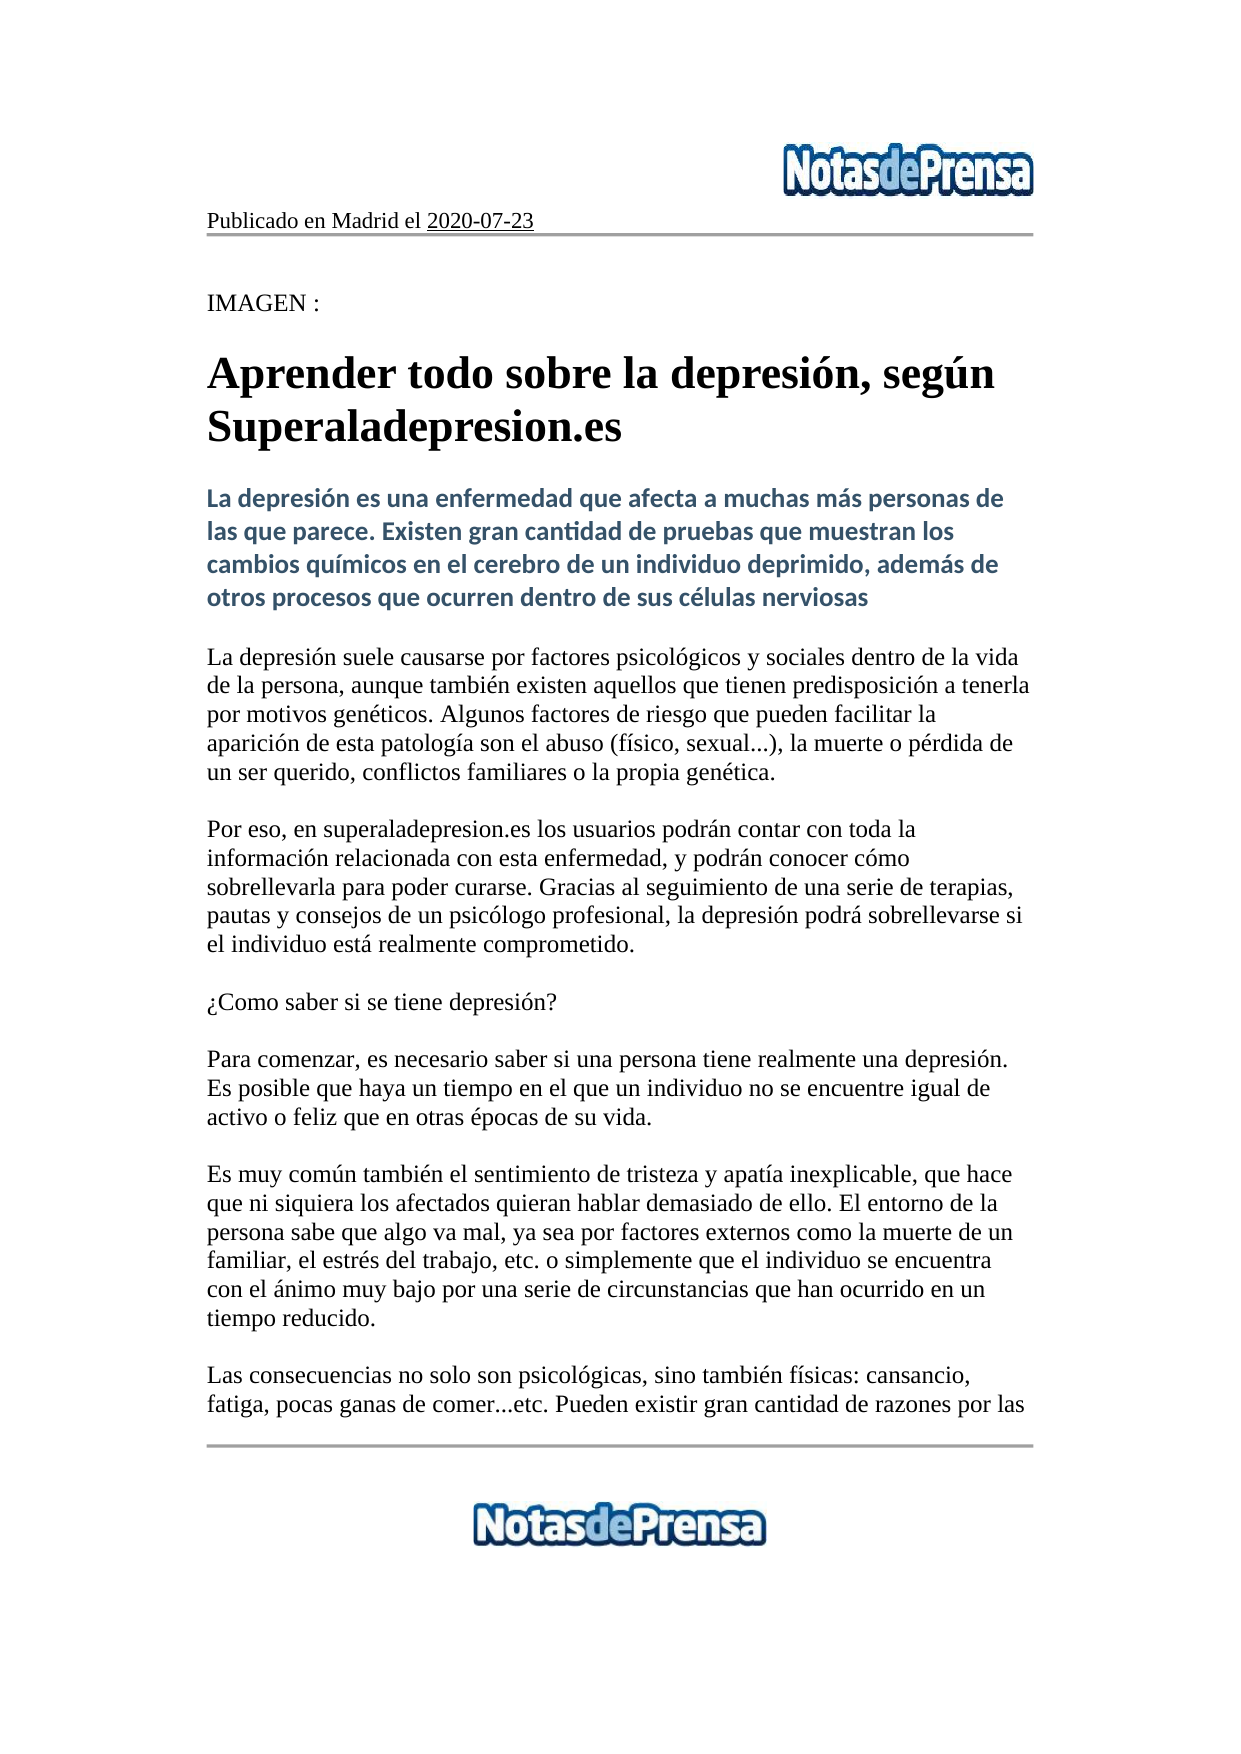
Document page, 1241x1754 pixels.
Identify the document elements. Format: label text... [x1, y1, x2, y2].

picture [783, 142, 1034, 199]
picture [473, 1501, 767, 1548]
subtitle Aprender todo sobre la depresión, según Superaladepresion.es [207, 346, 1033, 452]
text IMAGEN : [207, 288, 1033, 317]
subtitle La depresión es una enfermedad que afecta a muchas más personas de las que parece. Existen gran cantidad de pruebas que muestran los cambios químicos en el cerebro de un individuo deprimido, además de otros procesos que ocurren dentro de sus células nerviosas [207, 481, 1033, 613]
